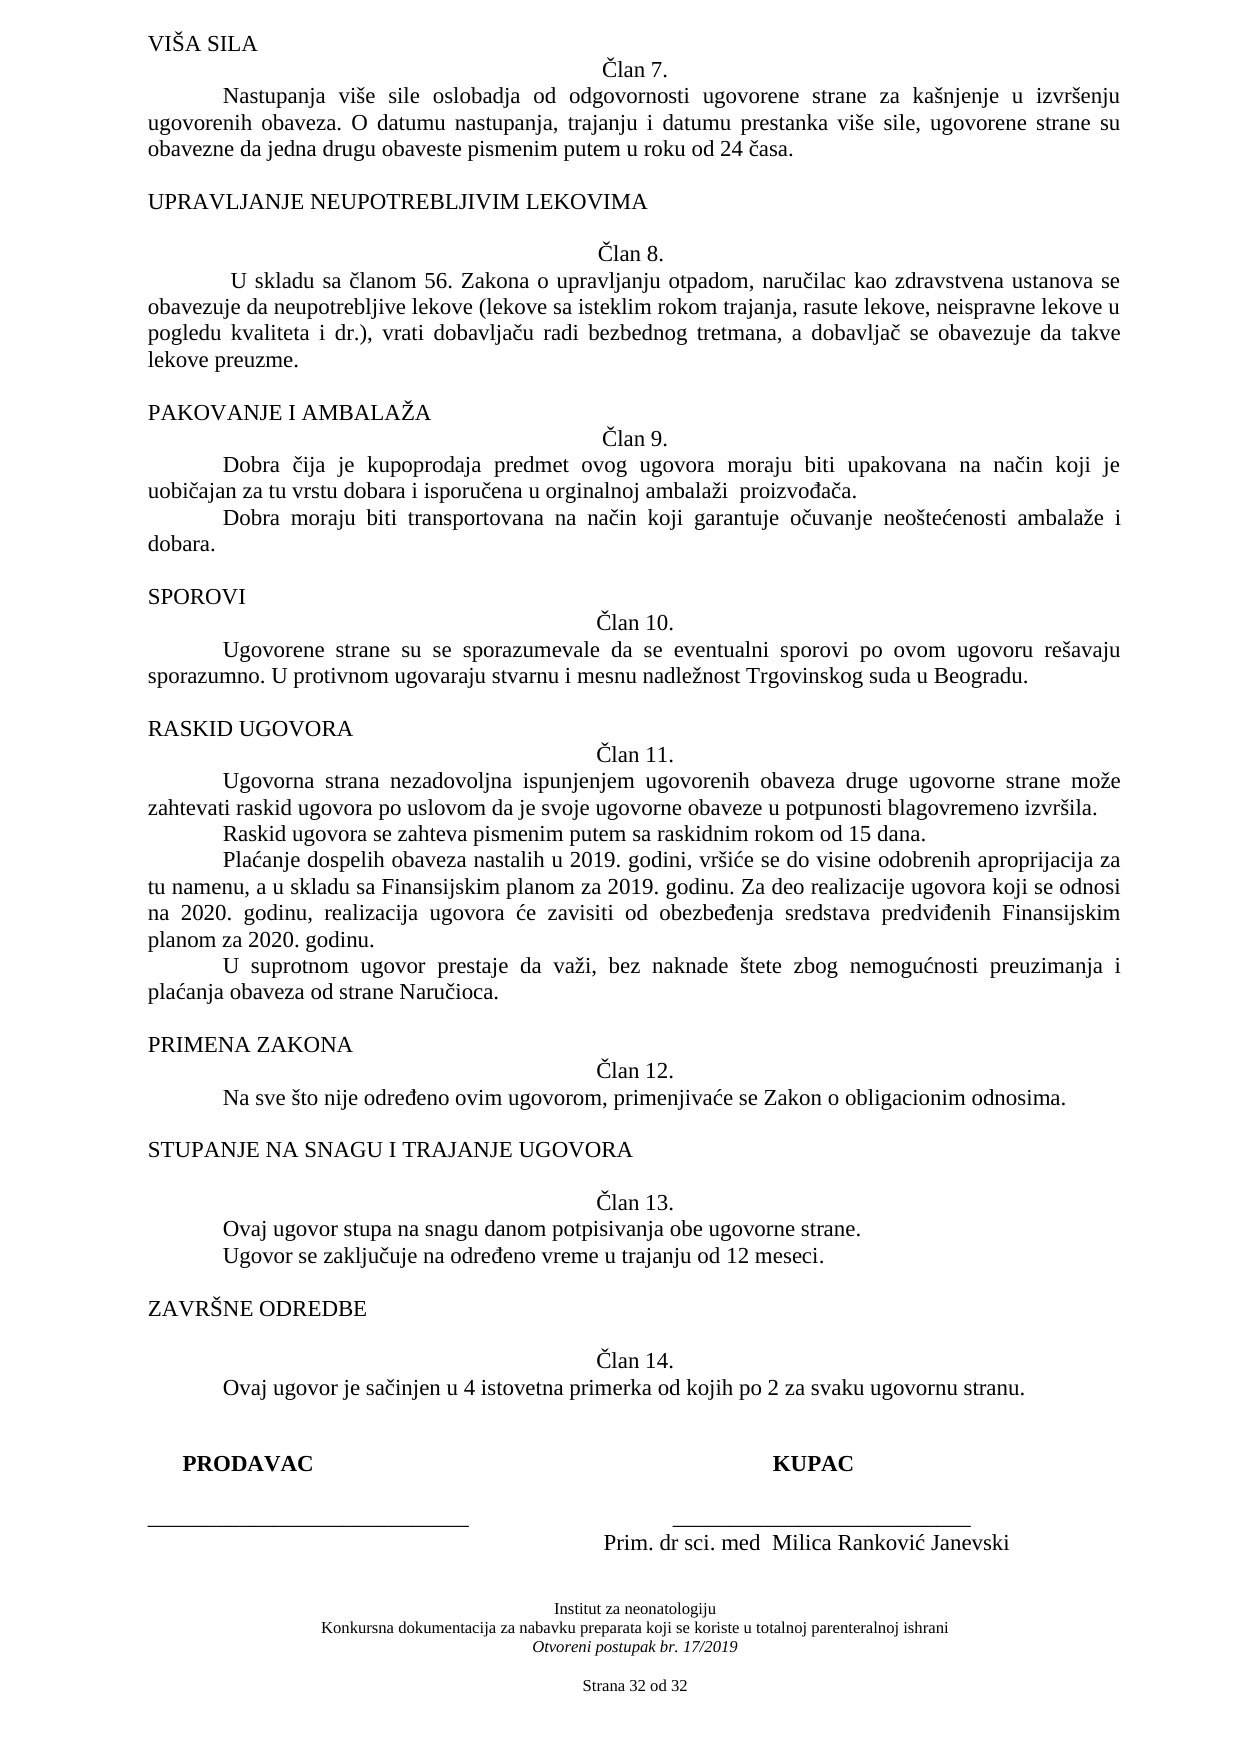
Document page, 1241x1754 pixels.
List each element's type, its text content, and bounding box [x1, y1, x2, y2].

text Član 13. [148, 1189, 1122, 1216]
text PRODAVAC KUPAC [182, 1451, 1121, 1476]
text UPRAVLJANJE NEUPOTREBLJIVIM LEKOVIMA [148, 188, 1122, 214]
text ____________________________ __________________________ [148, 1503, 1122, 1529]
text ZAVRŠNE ODREDBE [148, 1294, 1122, 1321]
text Plaćanje dospelih obaveza nastalih u 2019. godini, vršiće se do visine odobrenih aproprijacija za tu namenu, a u skladu sa Finansijskim planom za 2019. godinu. Za deo realizacije ugovora koji se odnosi na 2020. godinu, realizacija ugovora će zavisiti od obezbeđenja sredstava predviđenih Finansijskim planom za 2020. godinu. [148, 847, 1122, 952]
text SPOROVI [148, 583, 1122, 609]
text Prim. dr sci. med Milica Ranković Janevski [598, 1529, 1122, 1555]
text STUPANJE NA SNAGU I TRAJANJE UGOVORA [148, 1136, 1122, 1163]
text Ugovorene strane su se sporazumevale da se eventualni sporovi po ovom ugovoru rešavaju sporazumno. U protivnom ugovaraju stvarnu i mesnu nadležnost Trgovinskog suda u Beogradu. [148, 636, 1122, 688]
text U suprotnom ugovor prestaje da važi, bez naknade štete zbog nemogućnosti preuzimanja i plaćanja obaveza od strane Naručioca. [148, 952, 1122, 1005]
text Član 11. [148, 741, 1122, 767]
text Član 7. [148, 56, 1122, 82]
text Član 10. [148, 609, 1122, 636]
text RASKID UGOVORA [148, 715, 1122, 741]
text Nastupanja više sile oslobadja od odgovornosti ugovorene strane za kašnjenje u izvršenju ugovorenih obaveza. O datumu nastupanja, trajanju i datumu prestanka više sile, ugovorene strane su obavezne da jedna drugu obaveste pismenim putem u roku od 24 časa. [148, 82, 1122, 161]
text VIŠA SILA [148, 29, 1122, 56]
text Dobra moraju biti transportovana na način koji garantuje očuvanje neoštećenosti ambalaže i dobara. [148, 504, 1122, 557]
text Član 8. [148, 240, 1122, 267]
text Ugovor se zaključuje na određeno vreme u trajanju od 12 meseci. [148, 1242, 1122, 1268]
text Na sve što nije određeno ovim ugovorom, primenjivaće se Zakon o obligacionim odnosima. [148, 1084, 1122, 1110]
text Član 14. [148, 1347, 1122, 1374]
text Raskid ugovora se zahteva pismenim putem sa raskidnim rokom od 15 dana. [148, 820, 1122, 847]
text PAKOVANJE I AMBALAŽA [148, 398, 1122, 425]
text Ugovorna strana nezadovoljna ispunjenjem ugovorenih obaveza druge ugovorne strane može zahtevati raskid ugovora po uslovom da je svoje ugovorne obaveze u potpunosti blagovremeno izvršila. [148, 767, 1122, 820]
text Član 12. [148, 1057, 1122, 1084]
text U skladu sa članom 56. Zakona o upravlјanju otpadom, naručilac kao zdravstvena ustanova se obavezuje da neupotreblјive lekove (lekove sa isteklim rokom trajanja, rasute lekove, neispravne lekove u pogledu kvaliteta i dr.), vrati dobavlјaču radi bezbednog tretmana, a dobavlјač se obavezuje da takve lekove preuzme. [148, 267, 1122, 372]
text PRIMENA ZAKONA [148, 1031, 1122, 1057]
text Ovaj ugovor je sačinjen u 4 istovetna primerka od kojih po 2 za svaku ugovornu stranu. [148, 1374, 1122, 1400]
text Ovaj ugovor stupa na snagu danom potpisivanja obe ugovorne strane. [148, 1216, 1122, 1242]
text Član 9. [148, 425, 1122, 451]
text Dobra čija je kupoprodaja predmet ovog ugovora moraju biti upakovana na način koji je uobičajan za tu vrstu dobara i isporučena u orginalnoj ambalaži proizvođača. [148, 451, 1122, 504]
